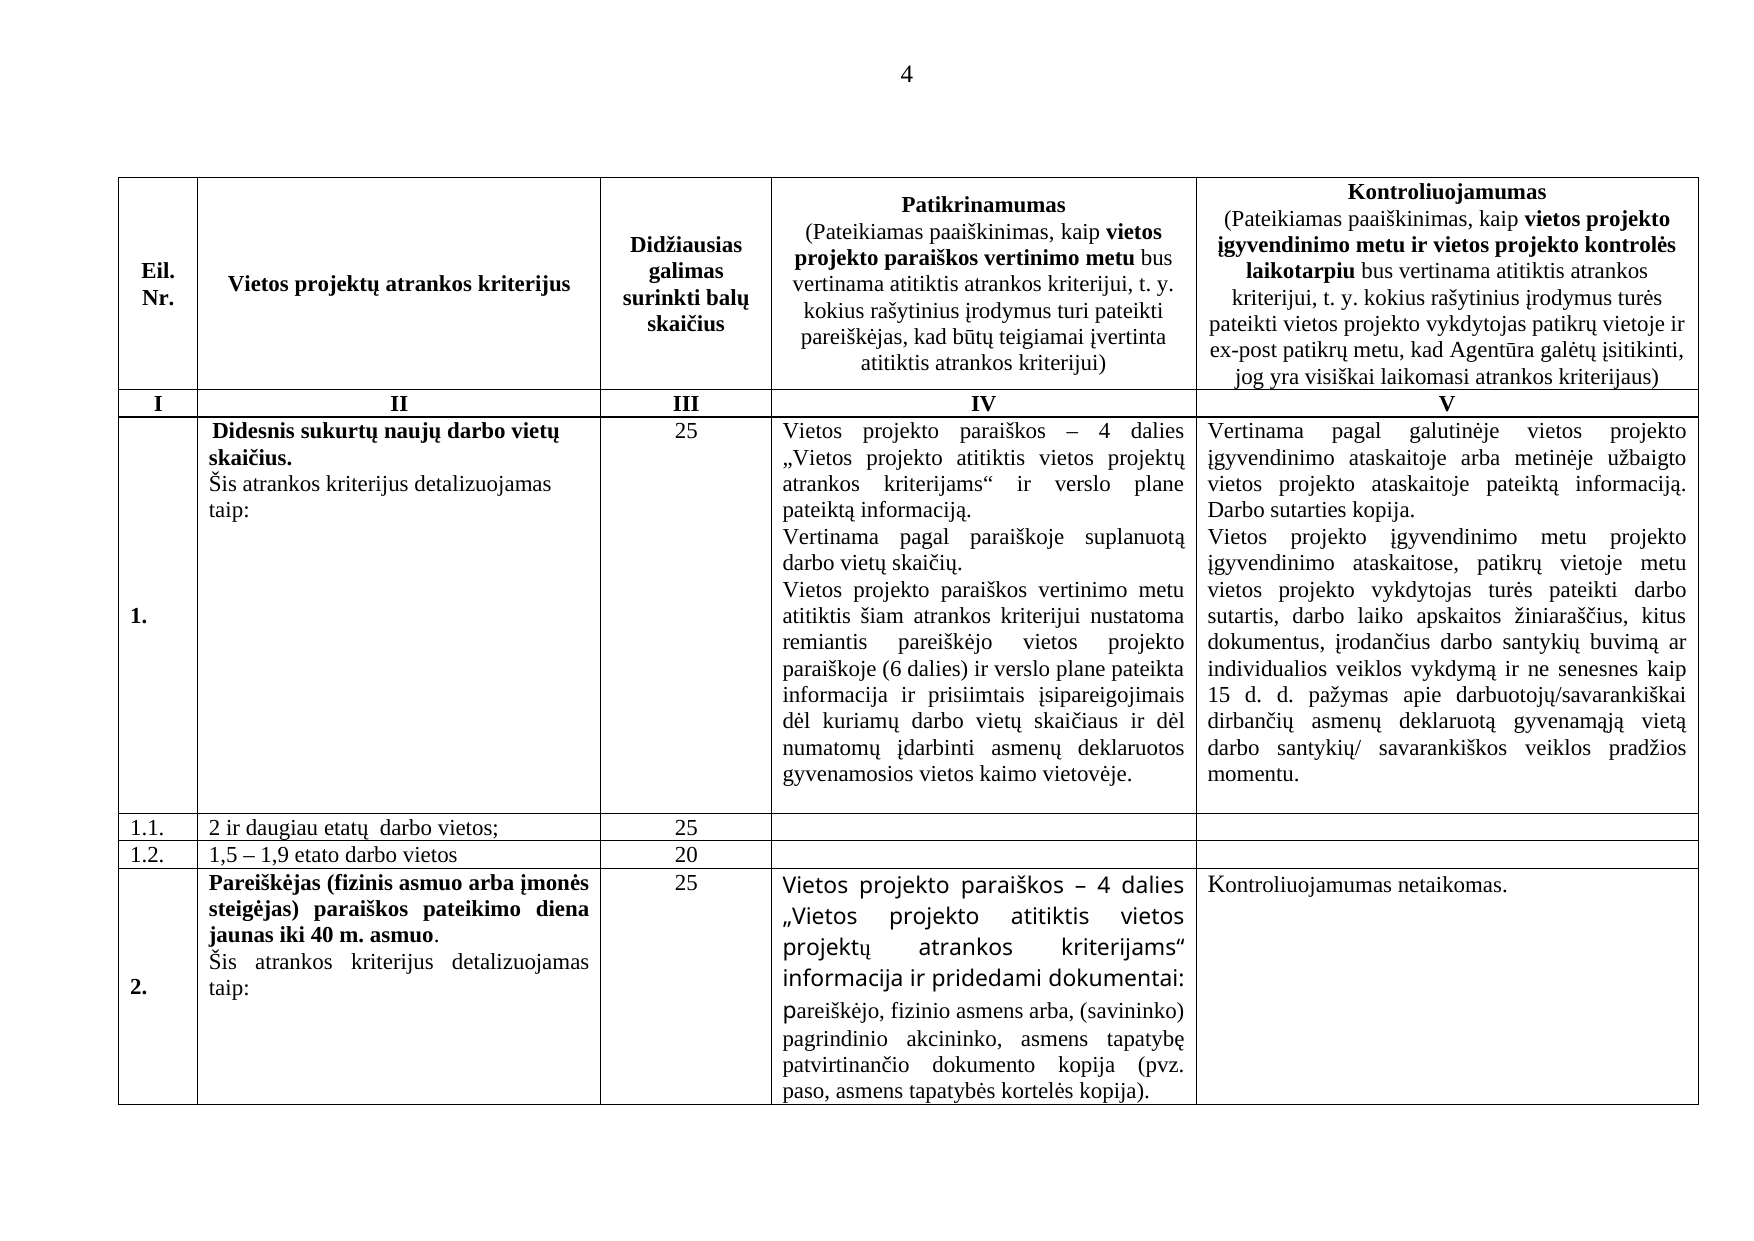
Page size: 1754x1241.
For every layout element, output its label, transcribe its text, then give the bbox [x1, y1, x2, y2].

table_cell IV [772, 390, 1196, 416]
table_cell Eil. Nr. [119, 178, 197, 389]
table_cell 2. [119, 869, 197, 1104]
table_cell 25 [601, 814, 771, 840]
table_cell Didžiausias galimas surinkti balų skaičius [601, 178, 771, 389]
table_cell 25 [601, 418, 771, 813]
table_cell 1.2. [119, 841, 197, 868]
table_cell Vietos projektų atrankos kriterijus [198, 178, 600, 389]
table_cell Vietos projekto paraiškos – 4 dalies „Vietos projekto atitiktis vietos projektų atrankos kriterijams“ ir verslo plane pateiktą informaciją. Vertinama pagal paraiškoje suplanuotą darbo vietų skaičių. Vietos projekto paraiškos vertinimo metu atitiktis šiam atrankos kriterijui nustatoma remiantis pareiškėjo vietos projekto paraiškoje (6 dalies) ir verslo plane pateikta informacija ir prisiimtais įsipareigojimais dėl kuriamų darbo vietų skaičiaus ir dėl numatomų įdarbinti asmenų deklaruotos gyvenamosios vietos kaimo vietovėje. [772, 418, 1196, 813]
table_cell Didesnis sukurtų naujų darbo vietų skaičius. Šis atrankos kriterijus detalizuojamas taip: [198, 418, 600, 813]
table_cell [1197, 814, 1698, 840]
table_cell Kontroliuojamumas netaikomas. [1197, 869, 1698, 1104]
table_cell 1.1. [119, 814, 197, 840]
table_cell Pareiškėjas (fizinis asmuo arba įmonės steigėjas) paraiškos pateikimo diena jaunas iki 40 m. asmuo. Šis atrankos kriterijus detalizuojamas taip: [198, 869, 600, 1104]
table_cell V [1197, 390, 1698, 416]
table_cell Patikrinamumas (Pateikiamas paaiškinimas, kaip vietos projekto paraiškos vertinimo metu bus vertinama atitiktis atrankos kriterijui, t. y. kokius rašytinius įrodymus turi pateikti pareiškėjas, kad būtų teigiamai įvertinta atitiktis atrankos kriterijui) [772, 178, 1196, 389]
table_cell 2 ir daugiau etatų darbo vietos; [198, 814, 600, 840]
table_cell [1197, 841, 1698, 868]
table_cell Vietos projekto paraiškos – 4 dalies „Vietos projekto atitiktis vietos projektų atrankos kriterijams“ informacija ir pridedami dokumentai: pareiškėjo, fizinio asmens arba, (savininko) pagrindinio akcininko, asmens tapatybę patvirtinančio dokumento kopija (pvz. paso, asmens tapatybės kortelės kopija). [772, 869, 1196, 1104]
table_cell Vertinama pagal galutinėje vietos projekto įgyvendinimo ataskaitoje arba metinėje užbaigto vietos projekto ataskaitoje pateiktą informaciją. Darbo sutarties kopija. Vietos projekto įgyvendinimo metu projekto įgyvendinimo ataskaitose, patikrų vietoje metu vietos projekto vykdytojas turės pateikti darbo sutartis, darbo laiko apskaitos žiniaraščius, kitus dokumentus, įrodančius darbo santykių buvimą ar individualios veiklos vykdymą ir ne senesnes kaip 15 d. d. pažymas apie darbuotojų/savarankiškai dirbančių asmenų deklaruotą gyvenamąją vietą darbo santykių/ savarankiškos veiklos pradžios momentu. [1197, 418, 1698, 813]
table_cell 1. [119, 418, 197, 813]
table_cell 20 [601, 841, 771, 868]
table_cell [772, 814, 1196, 840]
table_cell 25 [601, 869, 771, 1104]
table_cell Kontroliuojamumas (Pateikiamas paaiškinimas, kaip vietos projekto įgyvendinimo metu ir vietos projekto kontrolės laikotarpiu bus vertinama atitiktis atrankos kriterijui, t. y. kokius rašytinius įrodymus turės pateikti vietos projekto vykdytojas patikrų vietoje ir ex-post patikrų metu, kad Agentūra galėtų įsitikinti, jog yra visiškai laikomasi atrankos kriterijaus) [1197, 178, 1698, 389]
table_cell 1,5 – 1,9 etato darbo vietos [198, 841, 600, 868]
table_cell III [601, 390, 771, 416]
table_cell [772, 841, 1196, 868]
table_cell II [198, 390, 600, 416]
table_cell I [119, 390, 197, 416]
